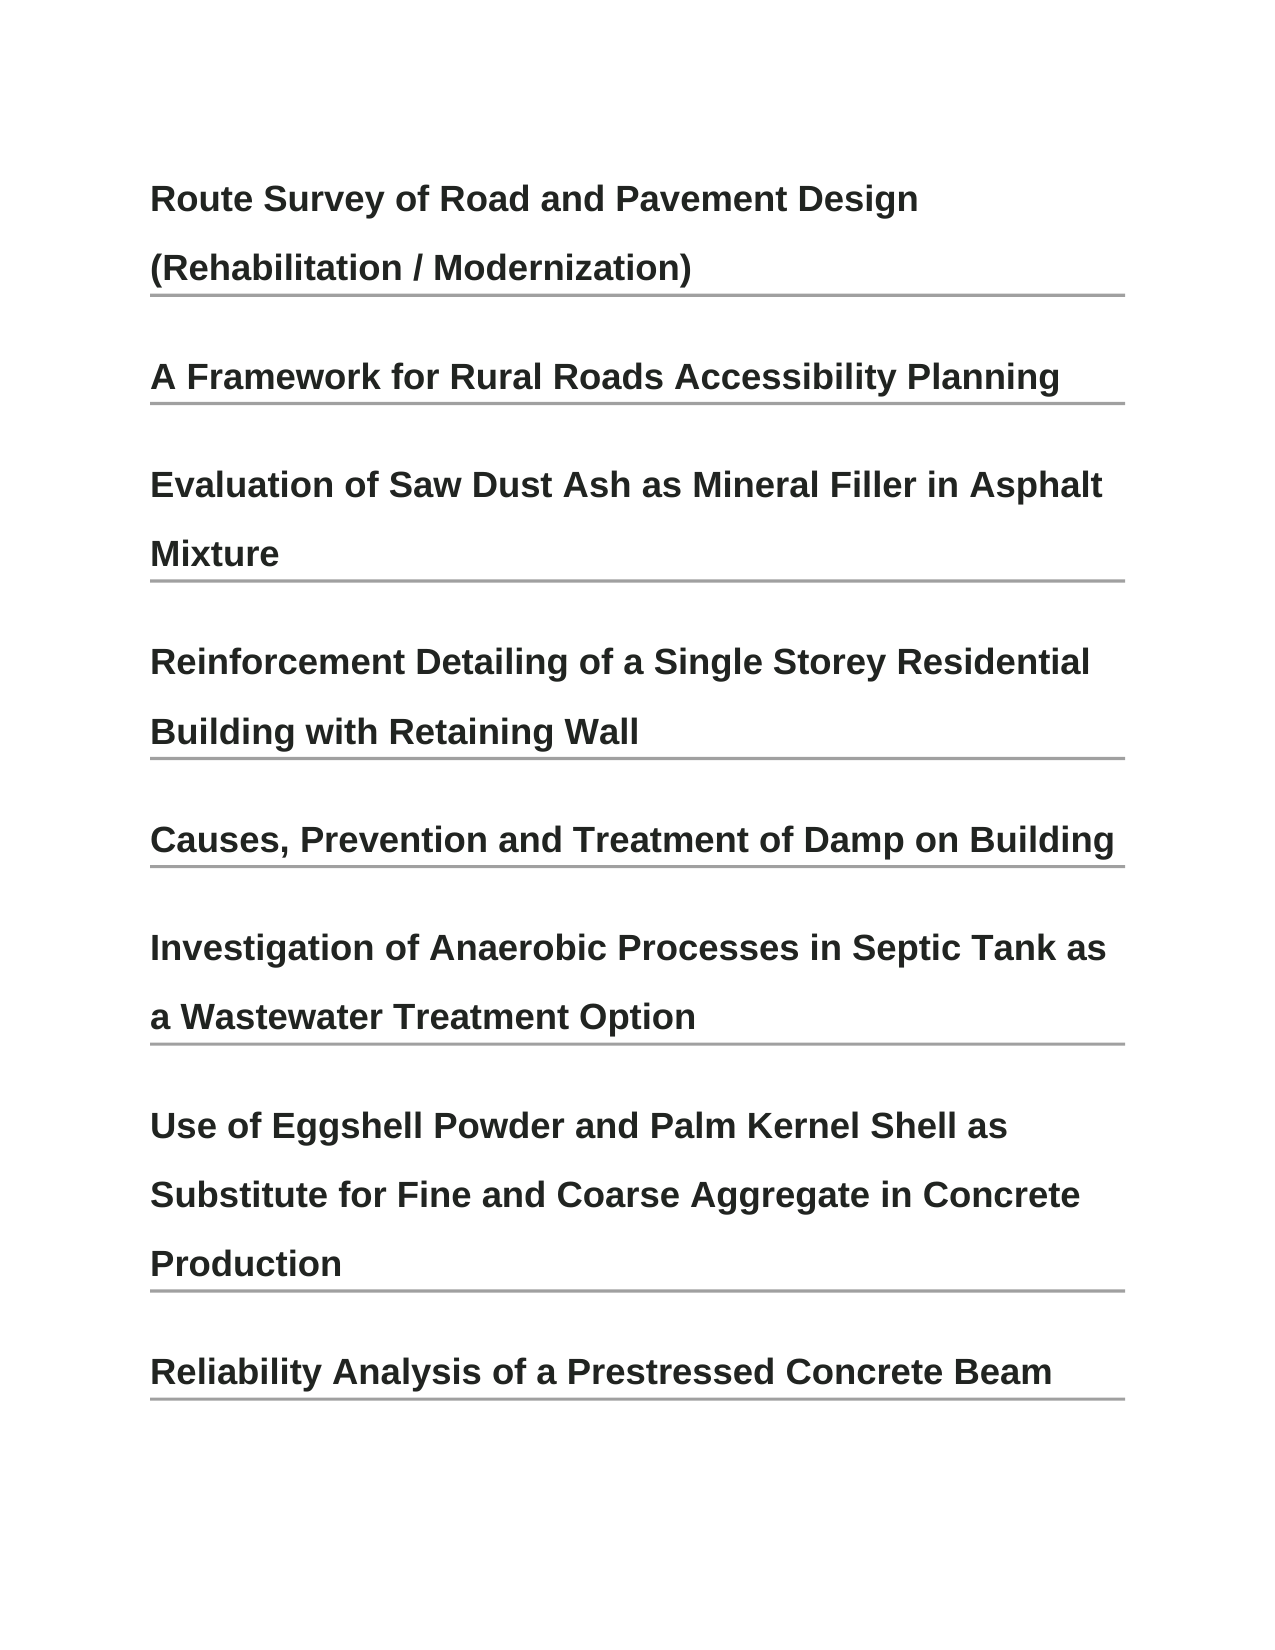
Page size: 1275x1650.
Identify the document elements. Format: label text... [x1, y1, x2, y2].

text Evaluation of Saw Dust Ash as Mineral Filler in Asphalt Mixture [150, 436, 1125, 574]
text Reinforcement Detailing of a Single Storey Residential Building with Retaining Wall [150, 613, 1125, 752]
text A Framework for Rural Roads Accessibility Planning [150, 327, 1125, 397]
text Causes, Prevention and Treatment of Damp on Building [150, 791, 1125, 860]
text Use of Eggshell Powder and Palm Kernel Shell as Substitute for Fine and Coarse Aggregate in Concrete Production [150, 1076, 1125, 1284]
text Reliability Analysis of a Prestressed Concrete Beam [150, 1323, 1125, 1392]
text Route Survey of Road and Pavement Design (Rehabilitation / Modernization) [150, 150, 1125, 288]
text Investigation of Anaerobic Processes in Septic Tank as a Wastewater Treatment Option [150, 899, 1125, 1037]
